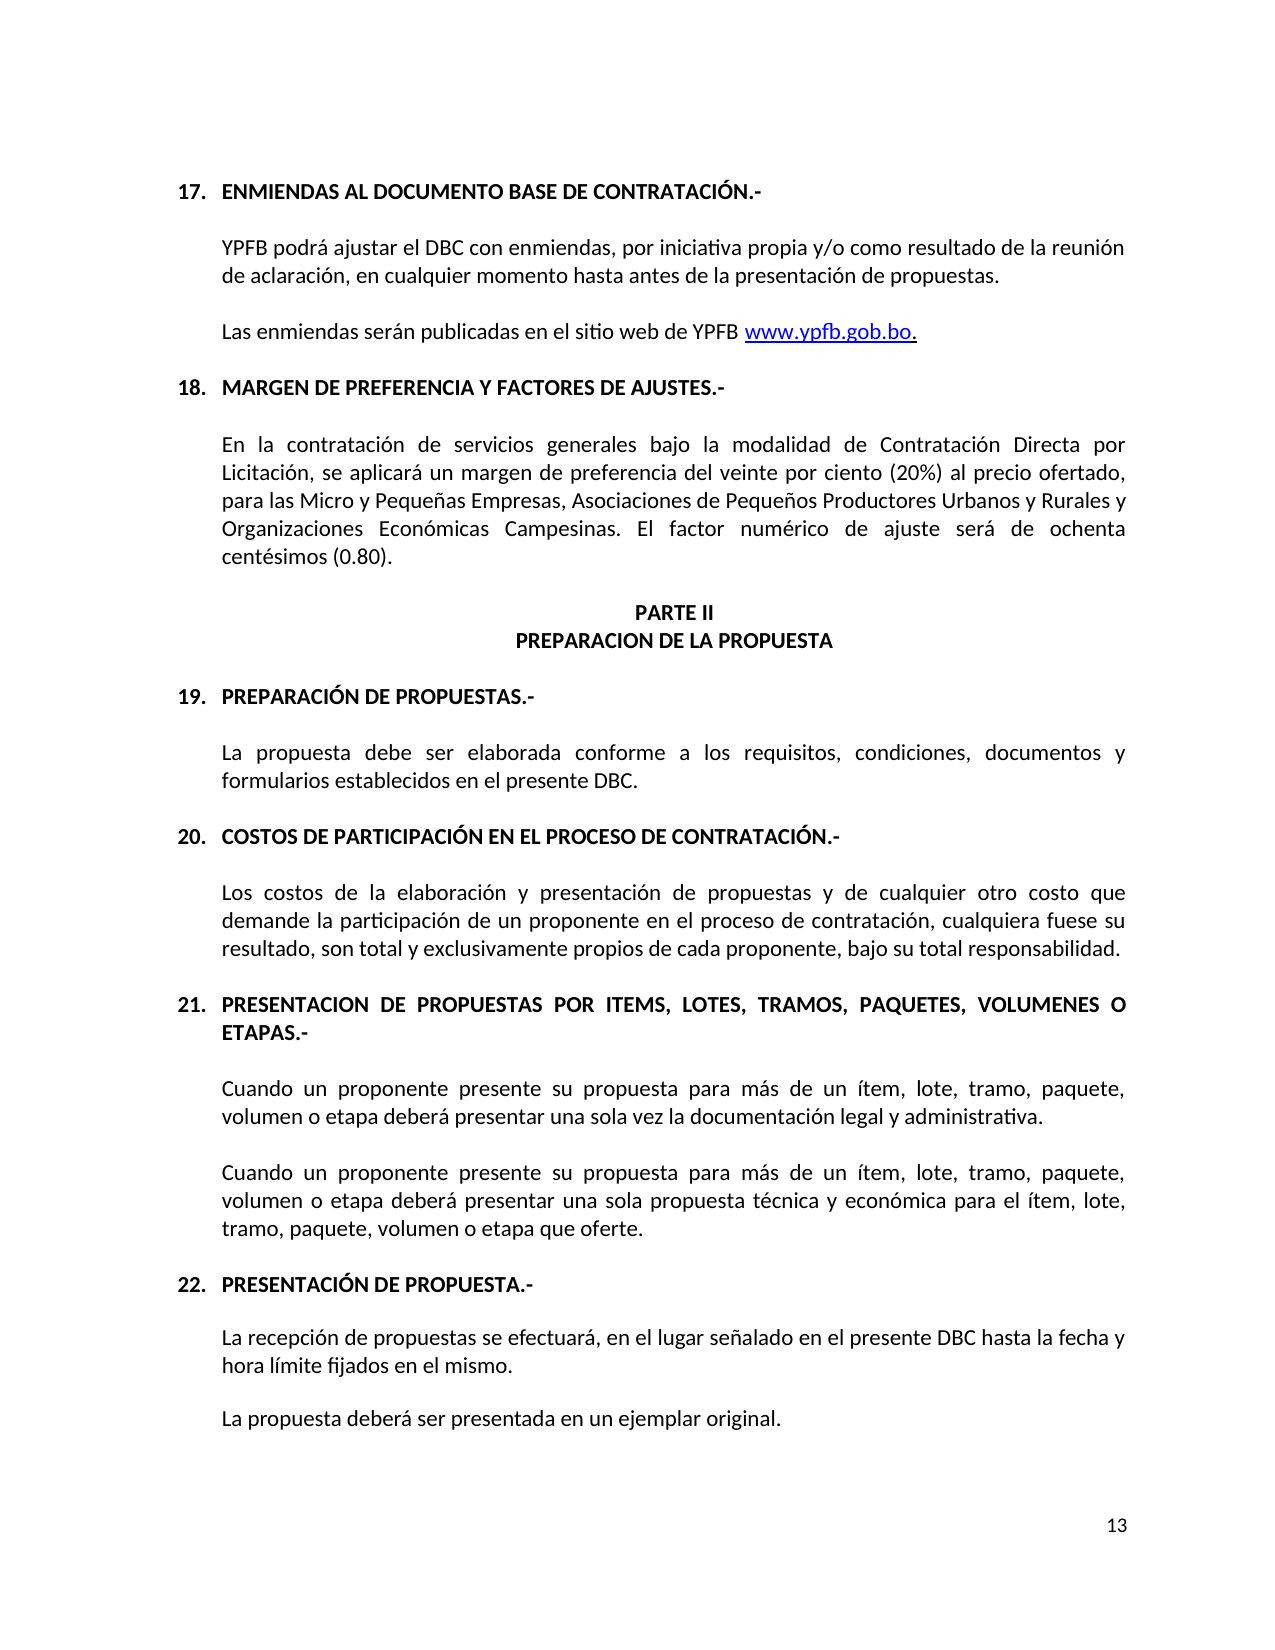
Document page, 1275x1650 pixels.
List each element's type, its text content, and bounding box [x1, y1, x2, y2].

list PRESENTACION DE PROPUESTAS POR ITEMS, LOTES, TRAMOS, PAQUETES, VOLUMENES O ETAPAS.- [177, 990, 1127, 1046]
list Cuando un proponente presente su propuesta para más de un ítem, lote, tramo, paquete, volumen o etapa deberá presentar una sola vez la documentación legal y administrativa. [222, 1074, 1127, 1130]
list PREPARACIÓN DE PROPUESTAS.- [177, 682, 1127, 710]
text PARTE II [177, 598, 1127, 626]
list COSTOS DE PARTICIPACIÓN EN EL PROCESO DE CONTRATACIÓN.- [177, 822, 1127, 850]
text En la contratación de servicios generales bajo la modalidad de Contratación Directa por Licitación, se aplicará un margen de preferencia del veinte por ciento (20%) al precio ofertado, para las Micro y Pequeñas Empresas, Asociaciones de Pequeños Productores Urbanos y Rurales y Organizaciones Económicas Campesinas. El factor numérico de ajuste será de ochenta centésimos (0.80). [222, 430, 1127, 570]
list Las enmiendas serán publicadas en el sitio web de YPFB www.ypfb.gob.bo. [222, 317, 1127, 345]
list Cuando un proponente presente su propuesta para más de un ítem, lote, tramo, paquete, volumen o etapa deberá presentar una sola propuesta técnica y económica para el ítem, lote, tramo, paquete, volumen o etapa que oferte. [222, 1158, 1127, 1242]
text La propuesta deberá ser presentada en un ejemplar original. [222, 1404, 1127, 1432]
text Los costos de la elaboración y presentación de propuestas y de cualquier otro costo que demande la participación de un proponente en el proceso de contratación, cualquiera fuese su resultado, son total y exclusivamente propios de cada proponente, bajo su total responsabilidad. [222, 878, 1127, 962]
text La recepción de propuestas se efectuará, en el lugar señalado en el presente DBC hasta la fecha y hora límite fijados en el mismo. [222, 1323, 1127, 1379]
text YPFB podrá ajustar el DBC con enmiendas, por iniciativa propia y/o como resultado de la reunión de aclaración, en cualquier momento hasta antes de la presentación de propuestas. [222, 233, 1127, 289]
list ENMIENDAS AL DOCUMENTO BASE DE CONTRATACIÓN.- [177, 177, 1127, 205]
list PRESENTACIÓN DE PROPUESTA.- [177, 1270, 1127, 1298]
text PREPARACION DE LA PROPUESTA [177, 626, 1127, 654]
text La propuesta debe ser elaborada conforme a los requisitos, condiciones, documentos y formularios establecidos en el presente DBC. [222, 738, 1127, 794]
list MARGEN DE PREFERENCIA Y FACTORES DE AJUSTES.- [177, 373, 1127, 401]
